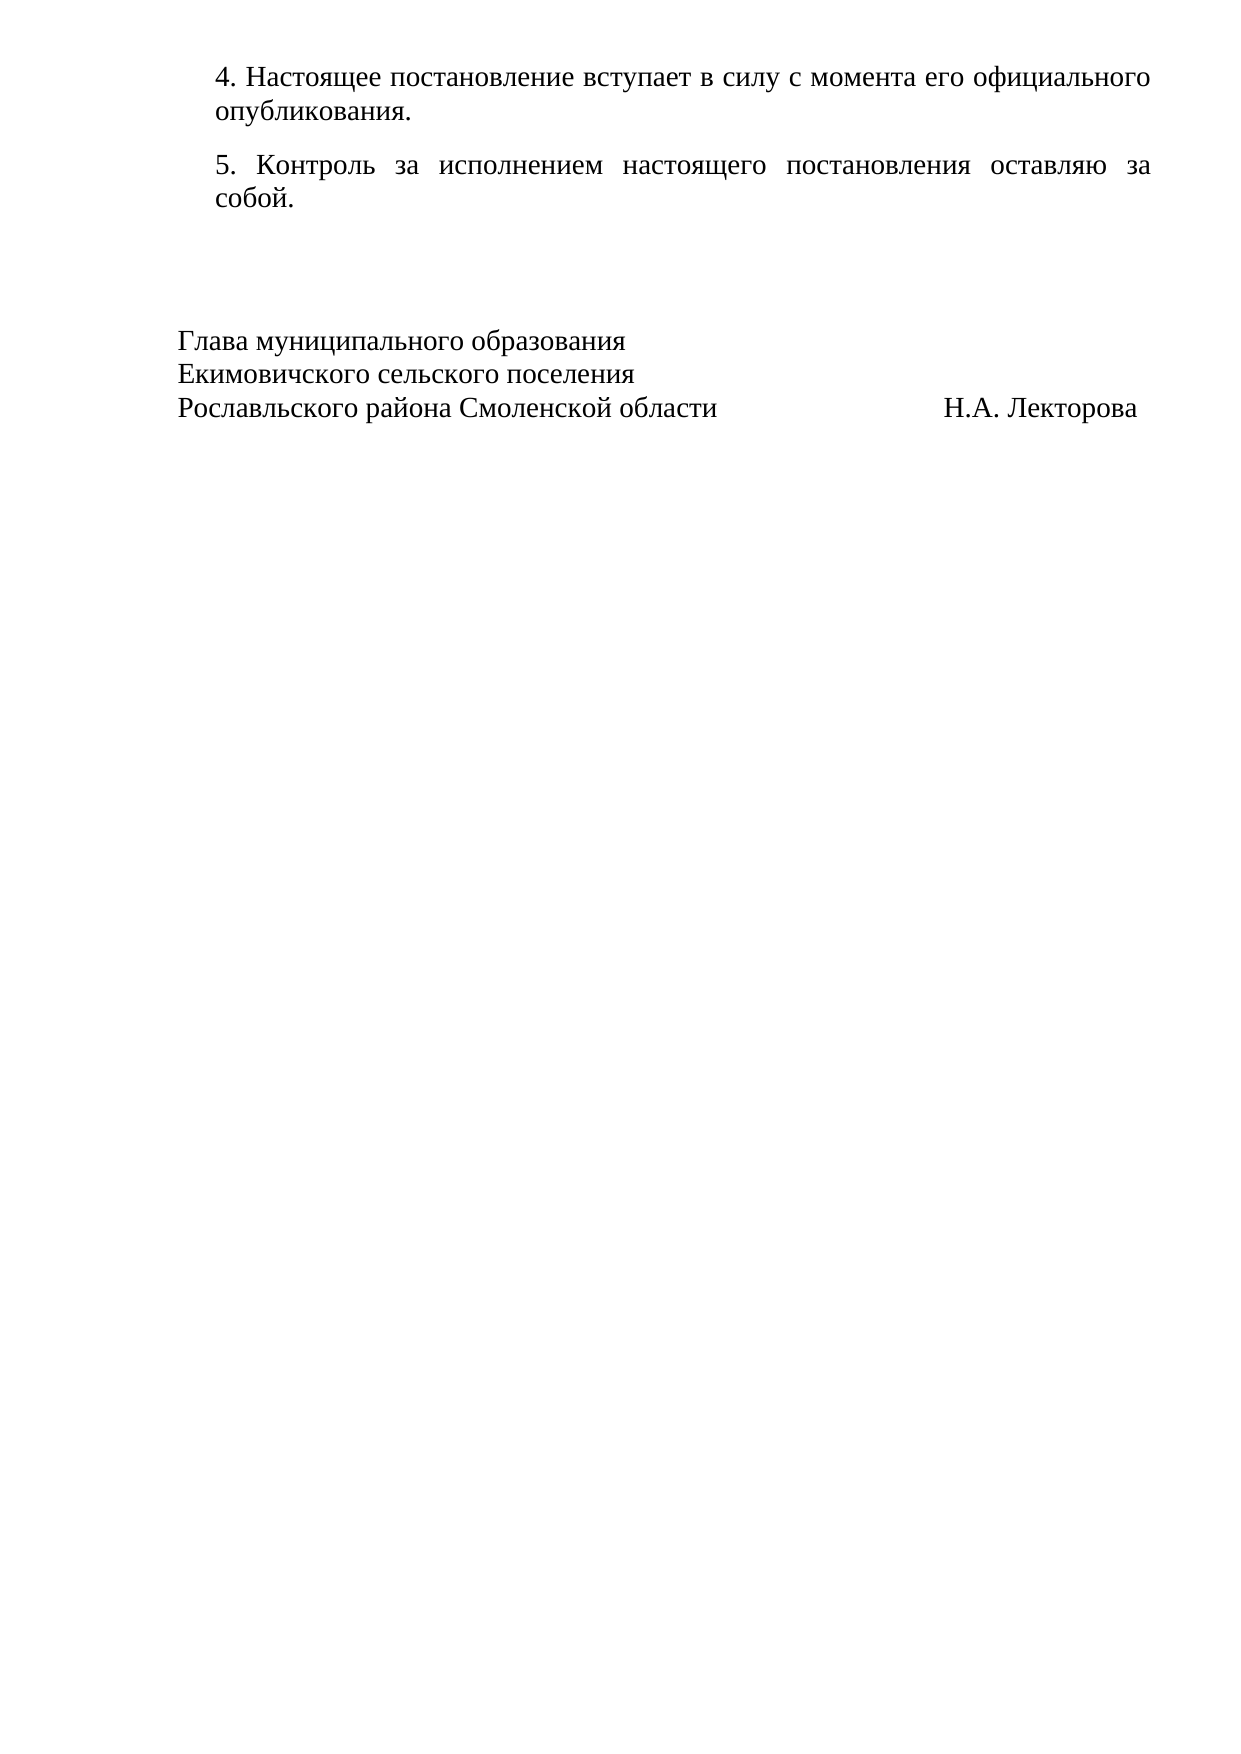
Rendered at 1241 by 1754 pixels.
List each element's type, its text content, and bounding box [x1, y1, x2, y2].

text 5. Контроль за исполнением настоящего постановления оставляю за собой. [215, 147, 1152, 214]
text Екимовичского сельского поселения Рославльского района Смоленской области Н.А. Лекторова [177, 356, 1152, 423]
text 4. Настоящее постановление вступает в силу с момента его официального опубликования. [215, 59, 1152, 126]
text Глава муниципального образования [177, 323, 1152, 356]
